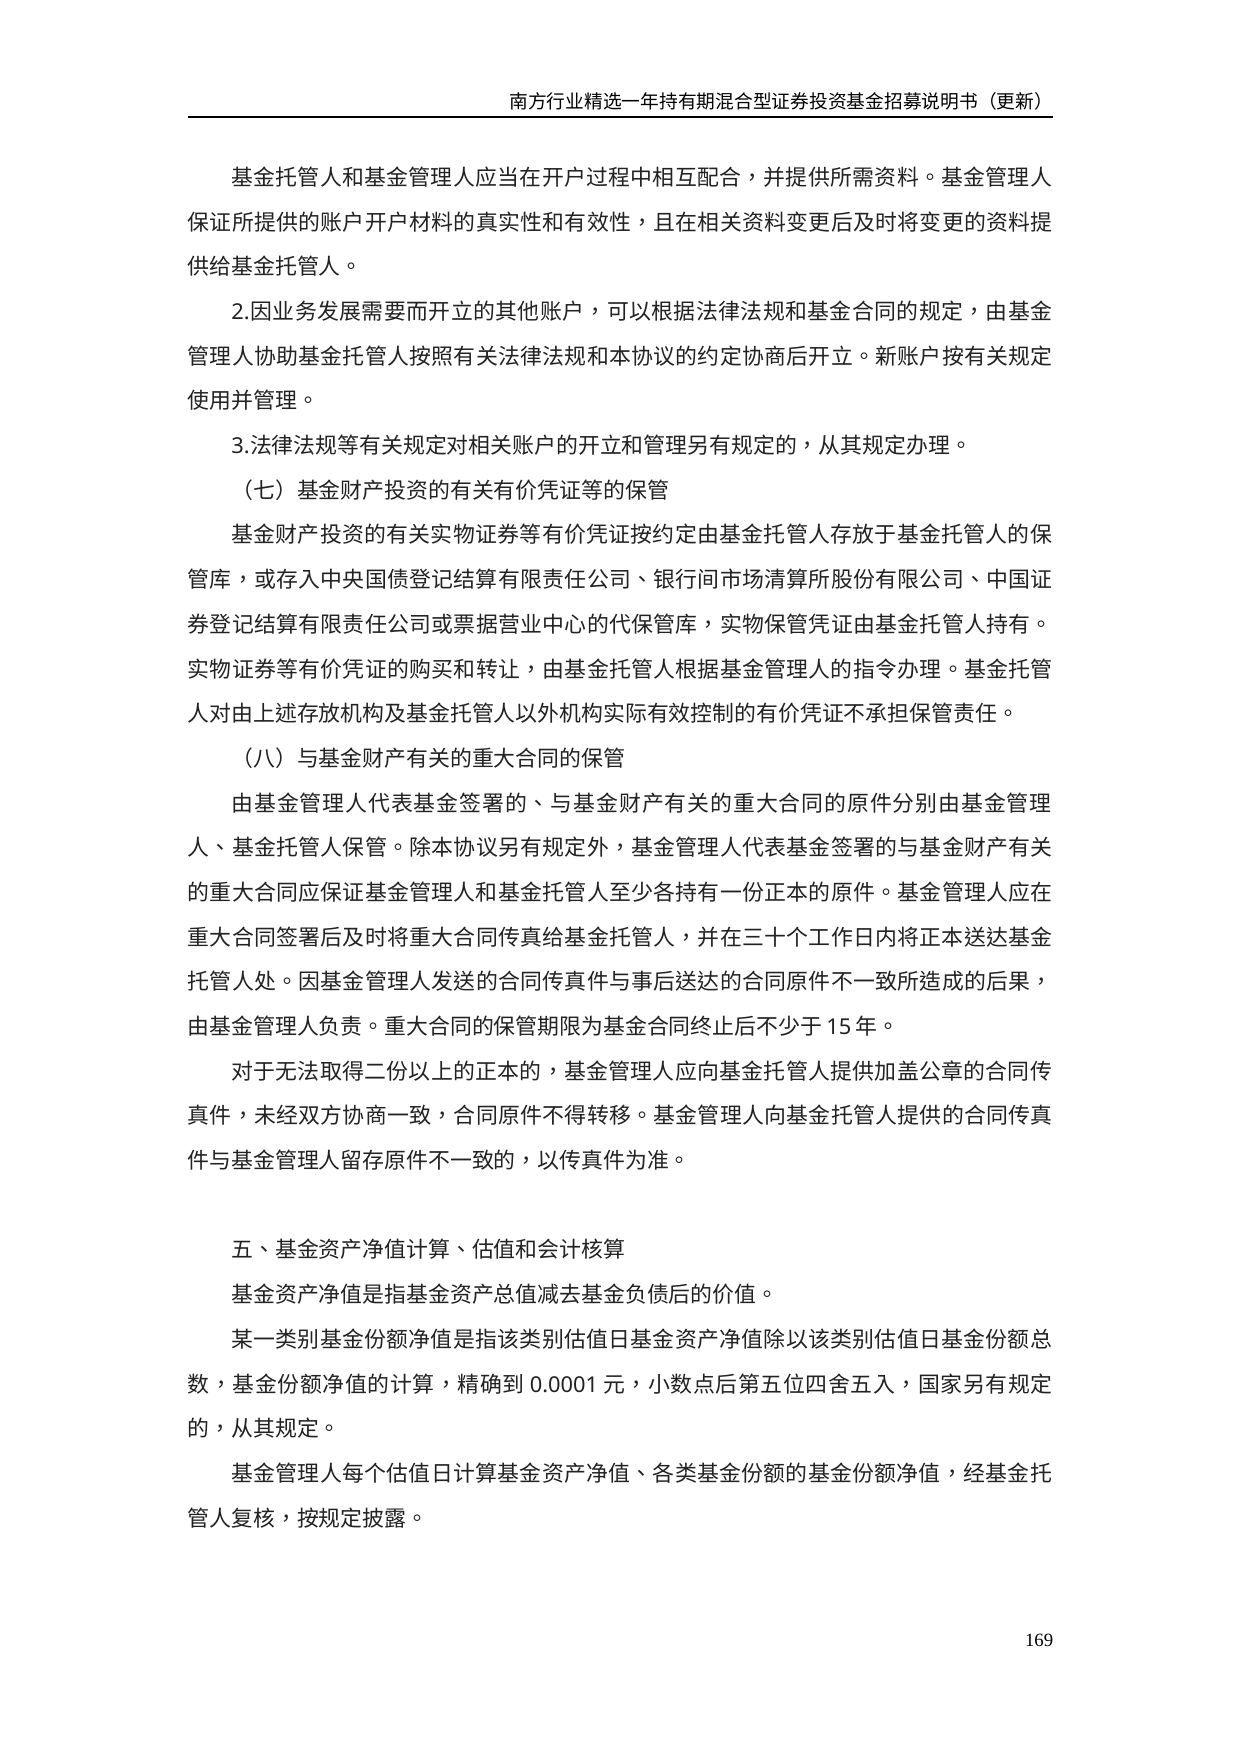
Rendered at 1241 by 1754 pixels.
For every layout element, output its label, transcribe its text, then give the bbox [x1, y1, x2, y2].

text （七）基金财产投资的有关有价凭证等的保管 [187, 475, 1053, 504]
text 2.因业务发展需要而开立的其他账户，可以根据法律法规和基金合同的规定，由基金管理人协助基金托管人按照有关法律法规和本协议的约定协商后开立。新账户按有关规定使用并管理。 [187, 296, 1053, 415]
text 基金托管人和基金管理人应当在开户过程中相互配合，并提供所需资料。基金管理人保证所提供的账户开户材料的真实性和有效性，且在相关资料变更后及时将变更的资料提供给基金托管人。 [187, 162, 1053, 281]
text 基金管理人每个估值日计算基金资产净值、各类基金份额的基金份额净值，经基金托管人复核，按规定披露。 [187, 1458, 1053, 1532]
text 五、基金资产净值计算、估值和会计核算 [187, 1234, 1053, 1264]
text 3.法律法规等有关规定对相关账户的开立和管理另有规定的，从其规定办理。 [187, 430, 1053, 460]
text 对于无法取得二份以上的正本的，基金管理人应向基金托管人提供加盖公章的合同传真件，未经双方协商一致，合同原件不得转移。基金管理人向基金托管人提供的合同传真件与基金管理人留存原件不一致的，以传真件为准。 [187, 1056, 1053, 1175]
text （八）与基金财产有关的重大合同的保管 [187, 743, 1053, 773]
text 基金财产投资的有关实物证券等有价凭证按约定由基金托管人存放于基金托管人的保管库，或存入中央国债登记结算有限责任公司、银行间市场清算所股份有限公司、中国证券登记结算有限责任公司或票据营业中心的代保管库，实物保管凭证由基金托管人持有。实物证券等有价凭证的购买和转让，由基金托管人根据基金管理人的指令办理。基金托管人对由上述存放机构及基金托管人以外机构实际有效控制的有价凭证不承担保管责任。 [187, 519, 1053, 728]
text 某一类别基金份额净值是指该类别估值日基金资产净值除以该类别估值日基金份额总数，基金份额净值的计算，精确到0.0001元，小数点后第五位四舍五入，国家另有规定的，从其规定。 [187, 1324, 1053, 1443]
text 由基金管理人代表基金签署的、与基金财产有关的重大合同的原件分别由基金管理人、基金托管人保管。除本协议另有规定外，基金管理人代表基金签署的与基金财产有关的重大合同应保证基金管理人和基金托管人至少各持有一份正本的原件。基金管理人应在重大合同签署后及时将重大合同传真给基金托管人，并在三十个工作日内将正本送达基金托管人处。因基金管理人发送的合同传真件与事后送达的合同原件不一致所造成的后果，由基金管理人负责。重大合同的保管期限为基金合同终止后不少于15年。 [187, 788, 1053, 1041]
text 基金资产净值是指基金资产总值减去基金负债后的价值。 [187, 1279, 1053, 1309]
